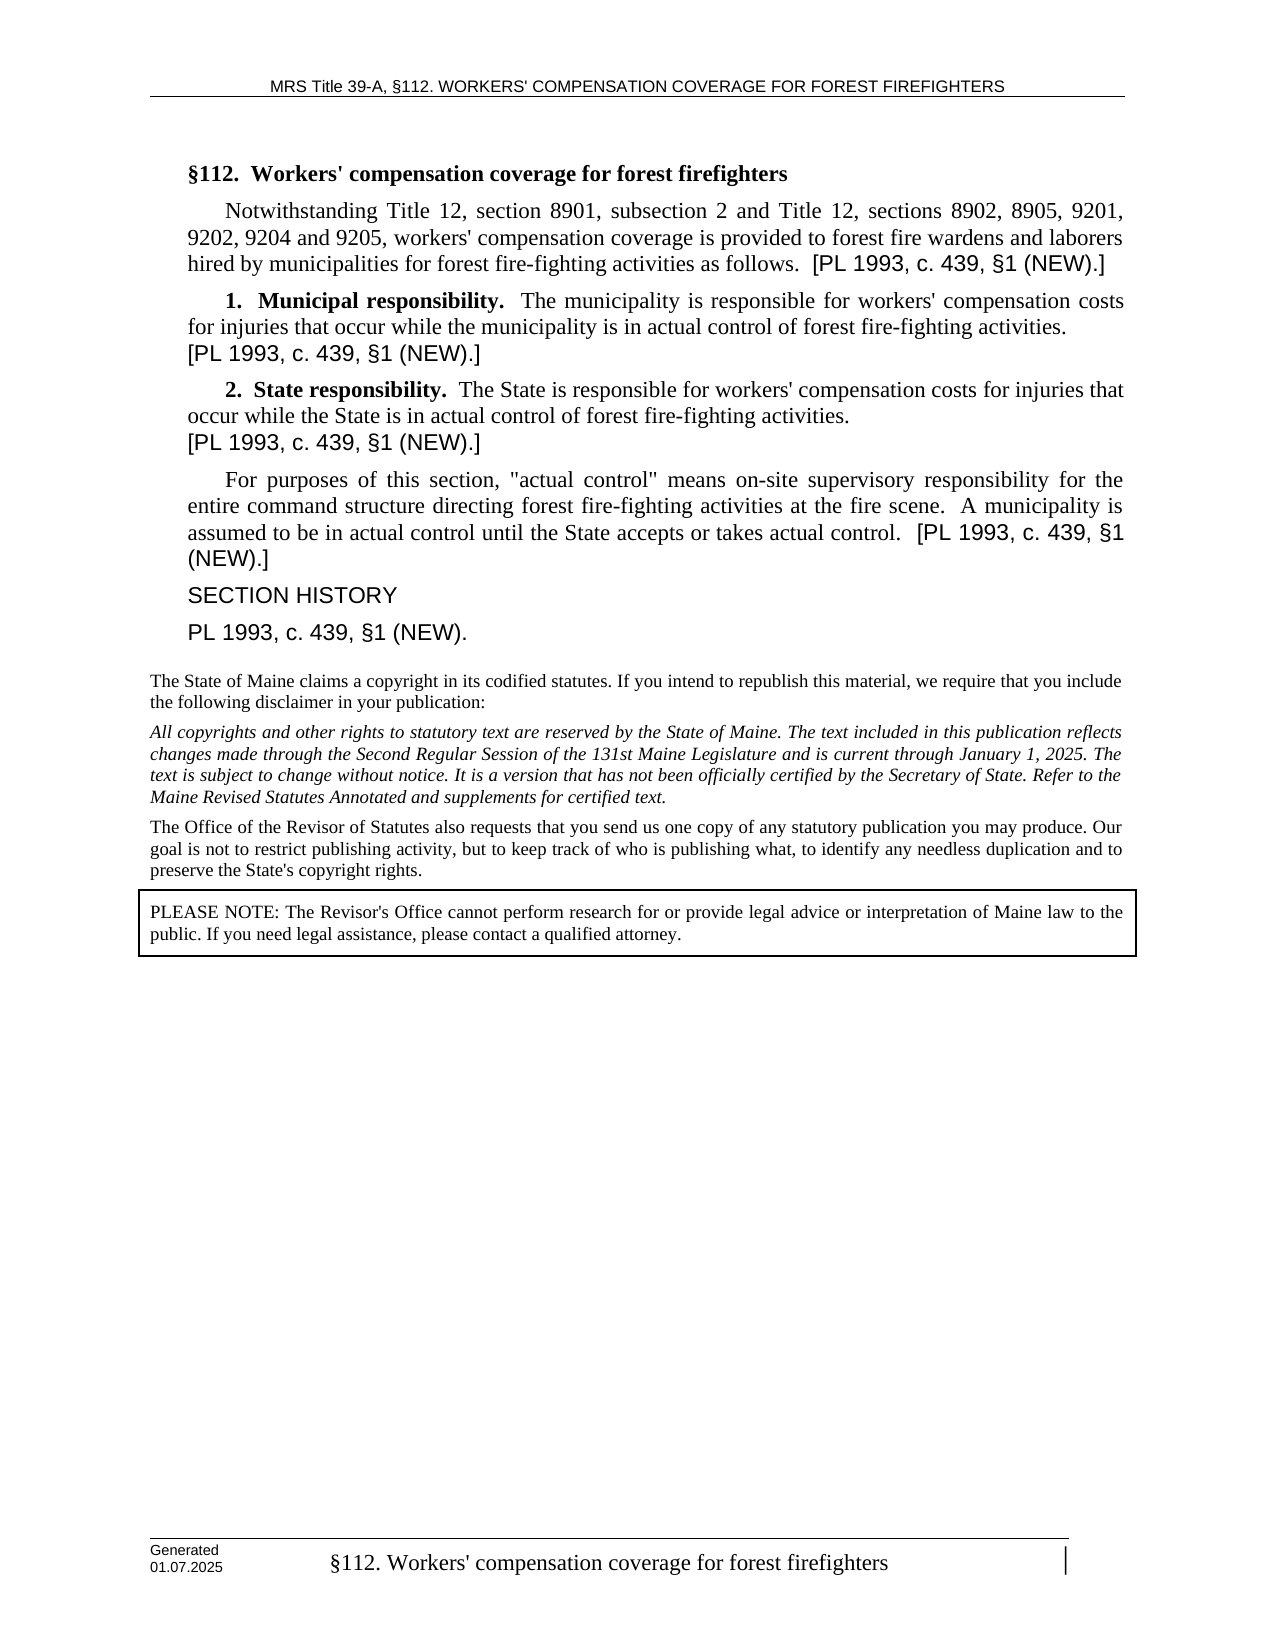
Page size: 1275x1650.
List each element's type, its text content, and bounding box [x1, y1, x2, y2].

text 2. State responsibility. The State is responsible for workers' compensation costs for injuries that occur while the State is in actual control of forest fire-fighting activities. [187, 376, 1125, 429]
text [PL 1993, c. 439, §1 (NEW).] [187, 429, 1125, 455]
text [PL 1993, c. 439, §1 (NEW).] [187, 339, 1125, 366]
text PL 1993, c. 439, §1 (NEW). [187, 618, 1125, 645]
text The Office of the Revisor of Statutes also requests that you send us one copy of any statutory publication you may produce. Our goal is not to restrict publishing activity, but to keep track of who is publishing what, to identify any needless duplication and to preserve the State's copyright rights. [150, 816, 1125, 881]
text The State of Maine claims a copyright in its codified statutes. If you intend to republish this material, we require that you include the following disclaimer in your publication: [150, 670, 1125, 713]
text §112. Workers' compensation coverage for forest firefighters [187, 160, 1125, 187]
text All copyrights and other rights to statutory text are reserved by the State of Maine. The text included in this publication reflects changes made through the Second Regular Session of the 131st Maine Legislature and is current through January 1, 2025 . The text is subject to change without notice. It is a version that has not been officially certified by the Secretary of State. Refer to the Maine Revised Statutes Annotated and supplements for certified text. [150, 721, 1125, 807]
text PLEASE NOTE: The Revisor's Office cannot perform research for or provide legal advice or interpretation of Maine law to the public. If you need legal assistance, please contact a qualified attorney. [140, 891, 1135, 955]
text SECTION HISTORY [187, 582, 1125, 608]
text For purposes of this section, "actual control" means on-site supervisory responsibility for the entire command structure directing forest fire-fighting activities at the fire scene. A municipality is assumed to be in actual control until the State accepts or takes actual control. [PL 1993, c. 439, §1 (NEW).] [187, 466, 1125, 571]
text Notwithstanding Title 12, section 8901, subsection 2 and Title 12, sections 8902, 8905, 9201, 9202, 9204 and 9205, workers' compensation coverage is provided to forest fire wardens and laborers hired by municipalities for forest fire-fighting activities as follows. [PL 1993, c. 439, §1 (NEW).] [187, 197, 1125, 276]
text 1. Municipal responsibility. The municipality is responsible for workers' compensation costs for injuries that occur while the municipality is in actual control of forest fire-fighting activities. [187, 287, 1125, 339]
